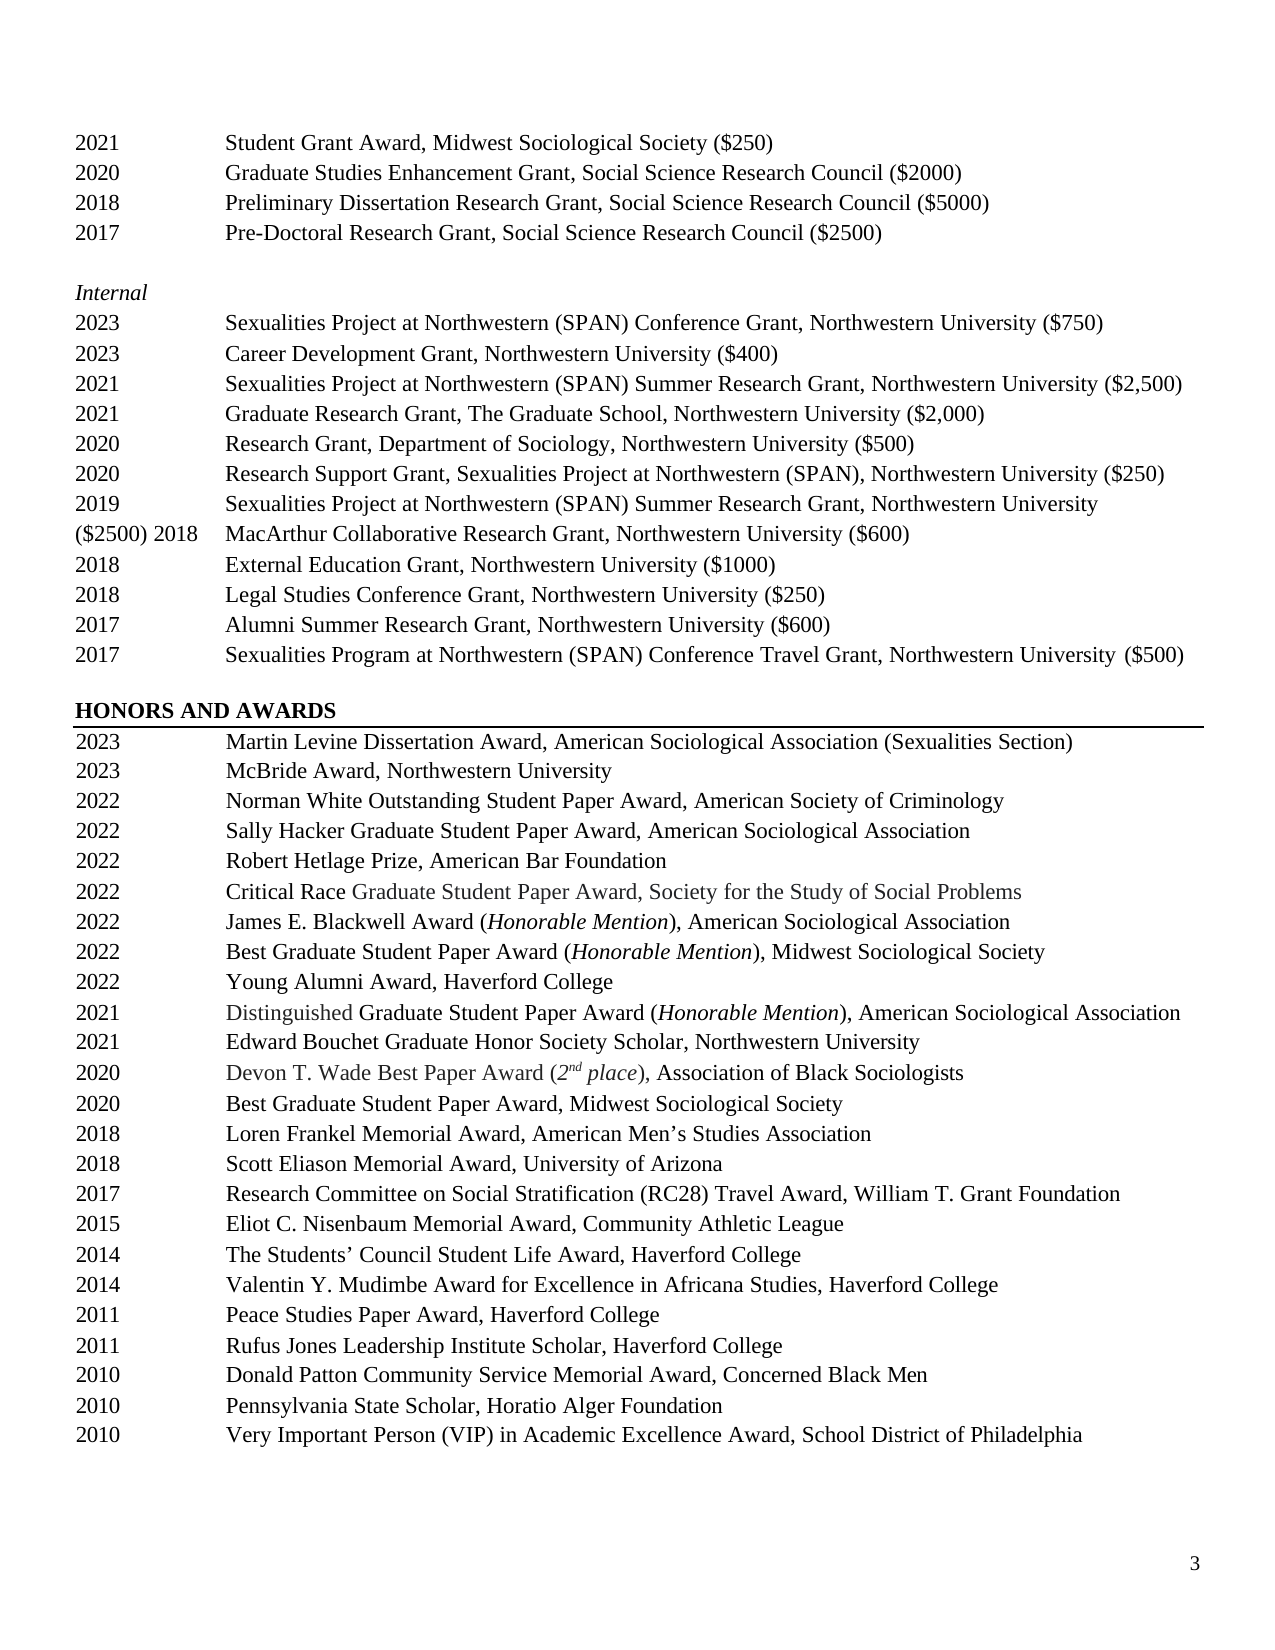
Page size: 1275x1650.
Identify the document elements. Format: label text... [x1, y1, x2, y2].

table_cell Peace Studies Paper Award, Haverford College [174, 1300, 1204, 1330]
table_cell Norman White Outstanding Student Paper Award, American Society of Criminology [174, 786, 1204, 816]
table_cell 2022 [73, 937, 173, 967]
table_cell 2011 [73, 1330, 173, 1362]
table_cell 2020 [73, 1057, 173, 1088]
table_cell 2010 [73, 1421, 173, 1449]
table_cell Valentin Y. Mudimbe Award for Excellence in Africana Studies, Haverford College [174, 1270, 1204, 1300]
text 2020 Research Grant, Department of Sociology, Northwestern University ($500) [75, 429, 1214, 456]
table_cell 2017 [73, 1179, 173, 1209]
table_cell Very Important Person (VIP) in Academic Excellence Award, School District of Philadelphia [174, 1421, 1204, 1449]
table_cell James E. Blackwell Award (Honorable Mention), American Sociological Association [174, 907, 1204, 937]
table_cell 2011 [73, 1300, 173, 1330]
subtitle HONORS AND AWARDS [75, 697, 1214, 723]
table_cell Pennsylvania State Scholar, Horatio Alger Foundation [174, 1391, 1204, 1421]
table_cell 2022 [73, 846, 173, 876]
table_cell Young Alumni Award, Haverford College [174, 967, 1204, 997]
text 2018 External Education Grant, Northwestern University ($1000) 2018 Legal Studies Conference Grant, Northwestern University ($250) [75, 551, 826, 607]
table_cell McBride Award, Northwestern University [174, 755, 1204, 786]
table_cell 2022 [73, 876, 173, 907]
table_cell Donald Patton Community Service Memorial Award, Concerned Black Men [174, 1362, 1204, 1391]
table_cell 2022 [73, 907, 173, 937]
text Internal [75, 279, 1214, 306]
table_cell 2021 [73, 997, 173, 1028]
table_cell Edward Bouchet Graduate Honor Society Scholar, Northwestern University [174, 1028, 1204, 1057]
table_cell 2018 [73, 1149, 173, 1179]
table_cell Eliot C. Nisenbaum Memorial Award, Community Athletic League [174, 1209, 1204, 1239]
table_header Martin Levine Dissertation Award, American Sociological Association (Sexualities Section) [174, 728, 1204, 755]
table_cell 2014 [73, 1239, 173, 1269]
text 2020 Research Support Grant, Sexualities Project at Northwestern (SPAN), Northwestern University ($250) 2019 Sexualities Project at Northwestern (SPAN) Summer Research Grant, Northwestern University ($2500) 2018 MacArthur Collaborative Research Grant, Northwestern University ($600) [75, 460, 1177, 547]
table_cell 2010 [73, 1391, 173, 1421]
table_cell 2022 [73, 816, 173, 846]
table_cell Rufus Jones Leadership Institute Scholar, Haverford College [174, 1330, 1204, 1362]
table_cell Research Committee on Social Stratification (RC28) Travel Award, William T. Grant Foundation [174, 1179, 1204, 1209]
table_cell 2021 [73, 1028, 173, 1057]
text 2021 Sexualities Project at Northwestern (SPAN) Summer Research Grant, Northwestern University ($2,500) 2021 Graduate Research Grant, The Graduate School, Northwestern University ($2,000) [75, 370, 1182, 426]
text 2020 Graduate Studies Enhancement Grant, Social Science Research Council ($2000) 2018 Preliminary Dissertation Research Grant, Social Science Research Council ($5000) 2017 Pre-Doctoral Research Grant, Social Science Research Council ($2500) [75, 159, 989, 246]
table_cell Loren Frankel Memorial Award, American Men’s Studies Association [174, 1118, 1204, 1148]
table_cell 2010 [73, 1362, 173, 1391]
text 2017 Sexualities Program at Northwestern (SPAN) Conference Travel Grant, Northwestern University ($500) [75, 641, 1214, 667]
text 2023 Sexualities Project at Northwestern (SPAN) Conference Grant, Northwestern University ($750) 2023 Career Development Grant, Northwestern University ($400) [75, 309, 1104, 366]
table_cell 2015 [73, 1209, 173, 1239]
table_cell 2022 [73, 786, 173, 816]
table_cell Distinguished Graduate Student Paper Award (Honorable Mention), American Sociological Association [174, 997, 1204, 1028]
table_cell 2020 [73, 1088, 173, 1118]
table_cell Scott Eliason Memorial Award, University of Arizona [174, 1149, 1204, 1179]
text 2017 Alumni Summer Research Grant, Northwestern University ($600) [75, 611, 1214, 637]
table_cell Robert Hetlage Prize, American Bar Foundation [174, 846, 1204, 876]
table_cell 2023 [73, 755, 173, 786]
table_header 2023 [73, 728, 173, 755]
table_cell 2022 [73, 967, 173, 997]
table_cell Best Graduate Student Paper Award (Honorable Mention), Midwest Sociological Society [174, 937, 1204, 967]
table_cell Best Graduate Student Paper Award, Midwest Sociological Society [174, 1088, 1204, 1118]
text 2021 Student Grant Award, Midwest Sociological Society ($250) [75, 129, 1214, 155]
table_cell Critical Race Graduate Student Paper Award, Society for the Study of Social Problems [174, 876, 1204, 907]
table_cell 2018 [73, 1118, 173, 1148]
table_cell The Students’ Council Student Life Award, Haverford College [174, 1239, 1204, 1269]
table_cell Devon T. Wade Best Paper Award (2nd place), Association of Black Sociologists [174, 1057, 1204, 1088]
table_cell 2014 [73, 1270, 173, 1300]
table_cell Sally Hacker Graduate Student Paper Award, American Sociological Association [174, 816, 1204, 846]
